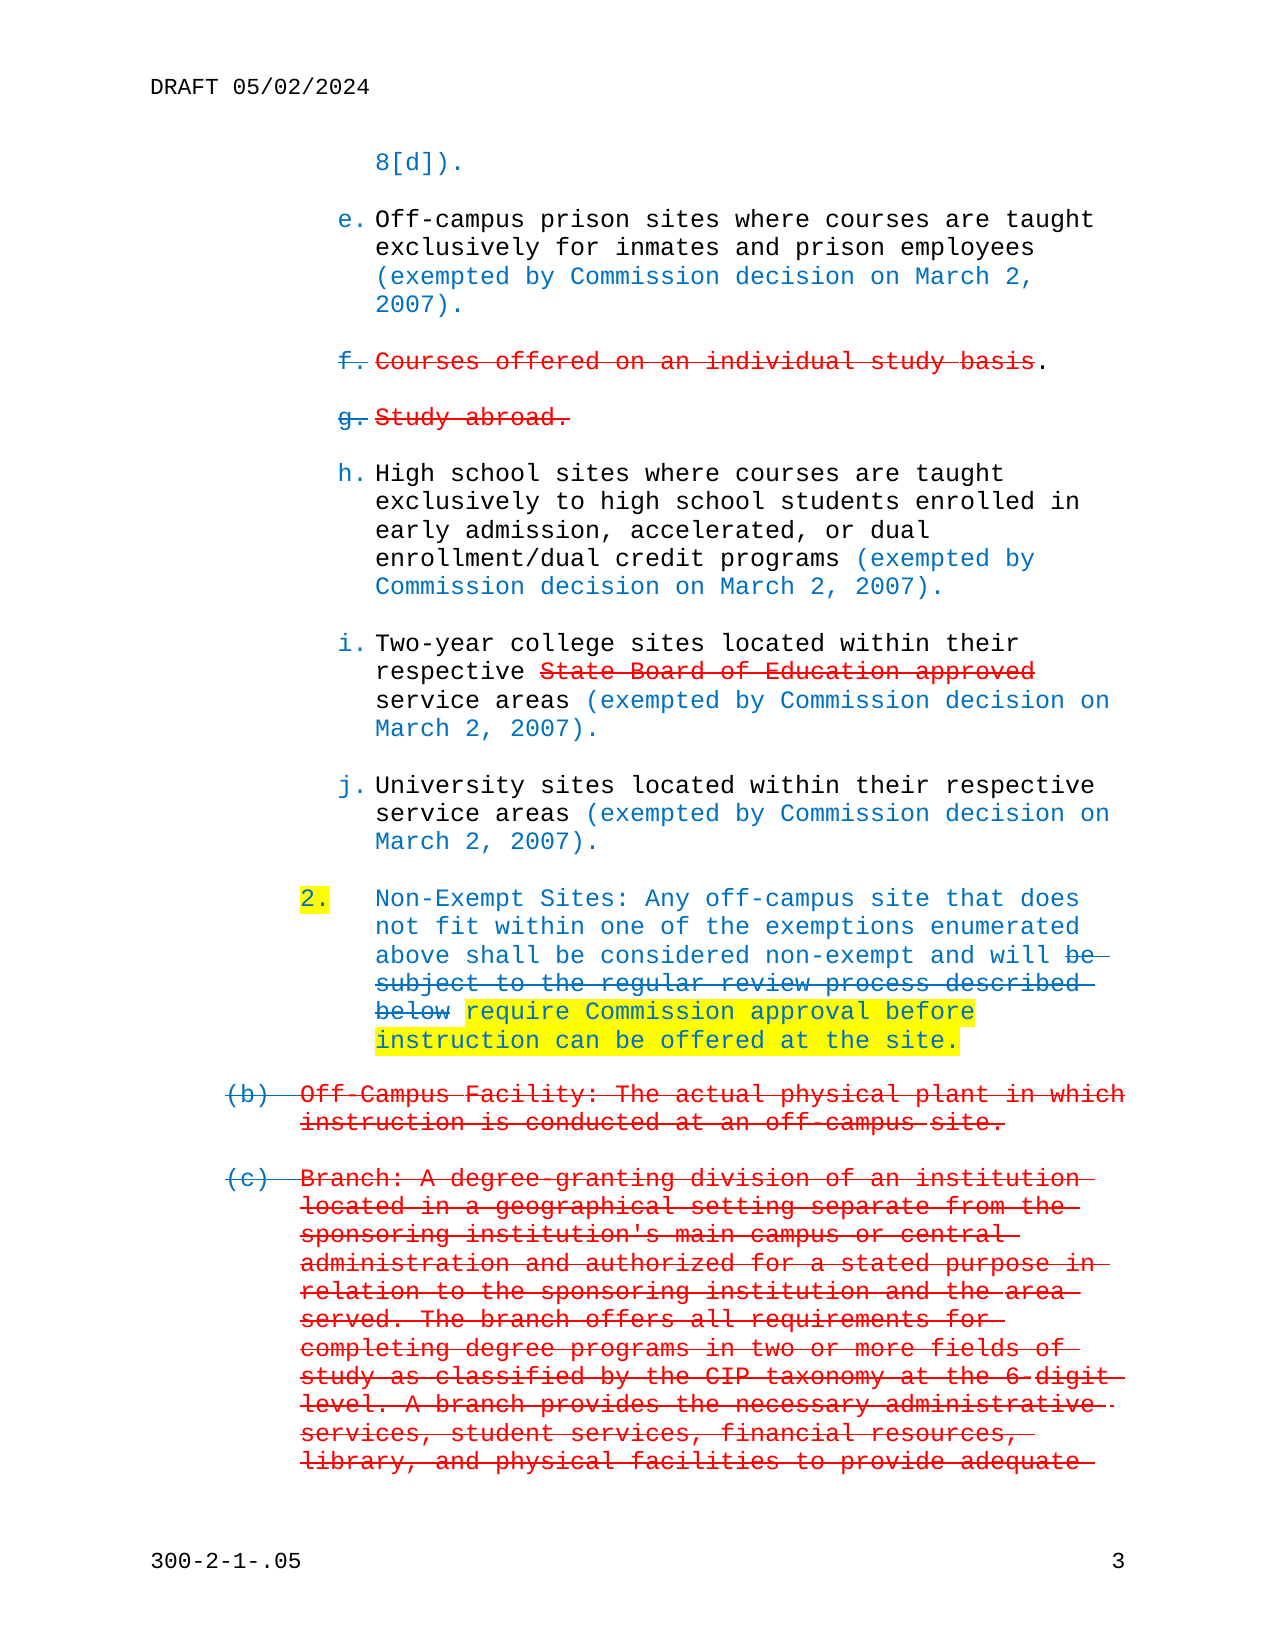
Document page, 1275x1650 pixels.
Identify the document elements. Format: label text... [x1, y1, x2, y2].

list Off-Campus Facility: The actual physical plant in which instruction is conducted at an off-campus site. [225, 1081, 1125, 1138]
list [337, 150, 1125, 178]
list High school sites where courses are taught exclusively to high school students enrolled in early admission, accelerated, or dual enrollment/dual credit programs (exempted by Commission decision on March 2, 2007). [337, 461, 1125, 602]
list Two-year college sites located within their respective State Board of Education approved service areas (exempted by Commission decision on March 2, 2007). [337, 631, 1125, 744]
list University sites located within their respective service areas (exempted by Commission decision on March 2, 2007). [337, 772, 1125, 857]
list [225, 1165, 1125, 1477]
list Study abroad. [337, 405, 1125, 433]
list Courses offered on an individual study basis. [337, 348, 1125, 377]
list Off-campus prison sites where courses are taught exclusively for inmates and prison employees (exempted by Commission decision on March 2, 2007). [337, 207, 1125, 320]
list Non-Exempt Sites: Any off-campus site that does not fit within one of the exemptions enumerated above shall be considered non-exempt and will be subject to the regular review process described below require Commission approval before instruction can be offered at the site. [300, 886, 1125, 1056]
